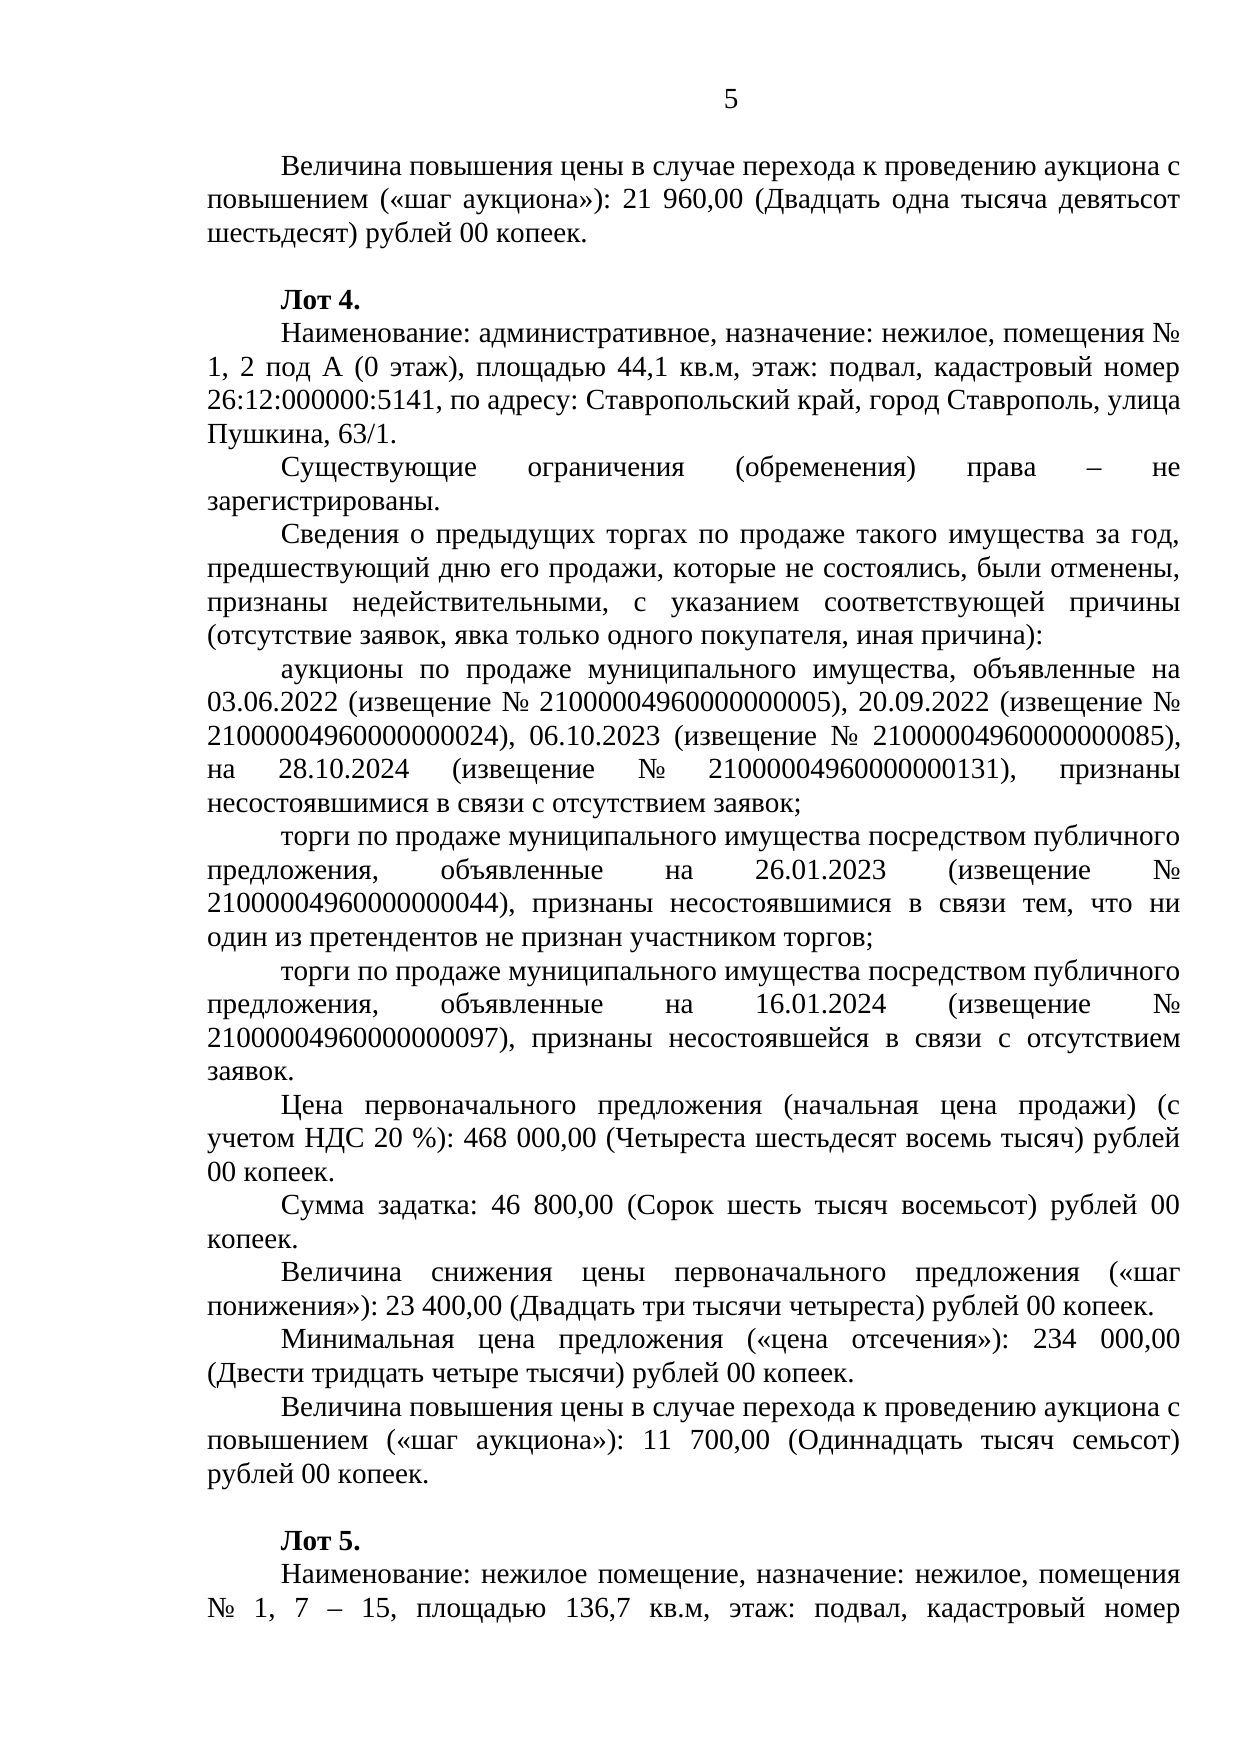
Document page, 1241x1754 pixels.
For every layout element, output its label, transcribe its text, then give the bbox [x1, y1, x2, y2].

text торги по продаже муниципального имущества посредством публичного предложения, объявленные на 16.01.2024 (извещение № 21000004960000000097), признаны несостоявшейся в связи с отсутствием заявок. [207, 953, 1181, 1087]
text Лот 4. [207, 282, 1181, 315]
text Лот 5. [207, 1523, 1181, 1556]
text Величина повышения цены в случае перехода к проведению аукциона с повышением («шаг аукциона»): 21 960,00 (Двадцать одна тысяча девятьсот шестьдесят) рублей 00 копеек. [207, 148, 1181, 248]
text Наименование: административное, назначение: нежилое, помещения № 1, 2 под А (0 этаж), площадью 44,1 кв.м, этаж: подвал, кадастровый номер 26:12:000000:5141, по адресу: Ставропольский край, город Ставрополь, улица Пушкина, 63/1. [207, 315, 1181, 449]
text Величина снижения цены первоначального предложения («шаг понижения»): 23 400,00 (Двадцать три тысячи четыреста) рублей 00 копеек. [207, 1254, 1181, 1322]
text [207, 1556, 1181, 1623]
text Величина повышения цены в случае перехода к проведению аукциона с повышением («шаг аукциона»): 11 700,00 (Одиннадцать тысяч семьсот) рублей 00 копеек. [207, 1389, 1181, 1489]
text Существующие ограничения (обременения) права – не зарегистрированы. [207, 449, 1181, 517]
text Цена первоначального предложения (начальная цена продажи) (с учетом НДС 20 %): 468 000,00 (Четыреста шестьдесят восемь тысяч) рублей 00 копеек. [207, 1087, 1181, 1187]
text торги по продаже муниципального имущества посредством публичного предложения, объявленные на 26.01.2023 (извещение № 21000004960000000044), признаны несостоявшимися в связи тем, что ни один из претендентов не признан участником торгов; [207, 818, 1181, 953]
text Сумма задатка: 46 800,00 (Сорок шесть тысяч восемьсот) рублей 00 копеек. [207, 1187, 1181, 1254]
text Сведения о предыдущих торгах по продаже такого имущества за год, предшествующий дню его продажи, которые не состоялись, были отменены, признаны недействительными, с указанием соответствующей причины (отсутствие заявок, явка только одного покупателя, иная причина): [207, 517, 1181, 651]
text Минимальная цена предложения («цена отсечения»): 234 000,00 (Двести тридцать четыре тысячи) рублей 00 копеек. [207, 1322, 1181, 1389]
text аукционы по продаже муниципального имущества, объявленные на 03.06.2022 (извещение № 21000004960000000005), 20.09.2022 (извещение № 21000004960000000024), 06.10.2023 (извещение № 21000004960000000085), на 28.10.2024 (извещение № 21000004960000000131), признаны несостоявшимися в связи с отсутствием заявок; [207, 651, 1181, 818]
